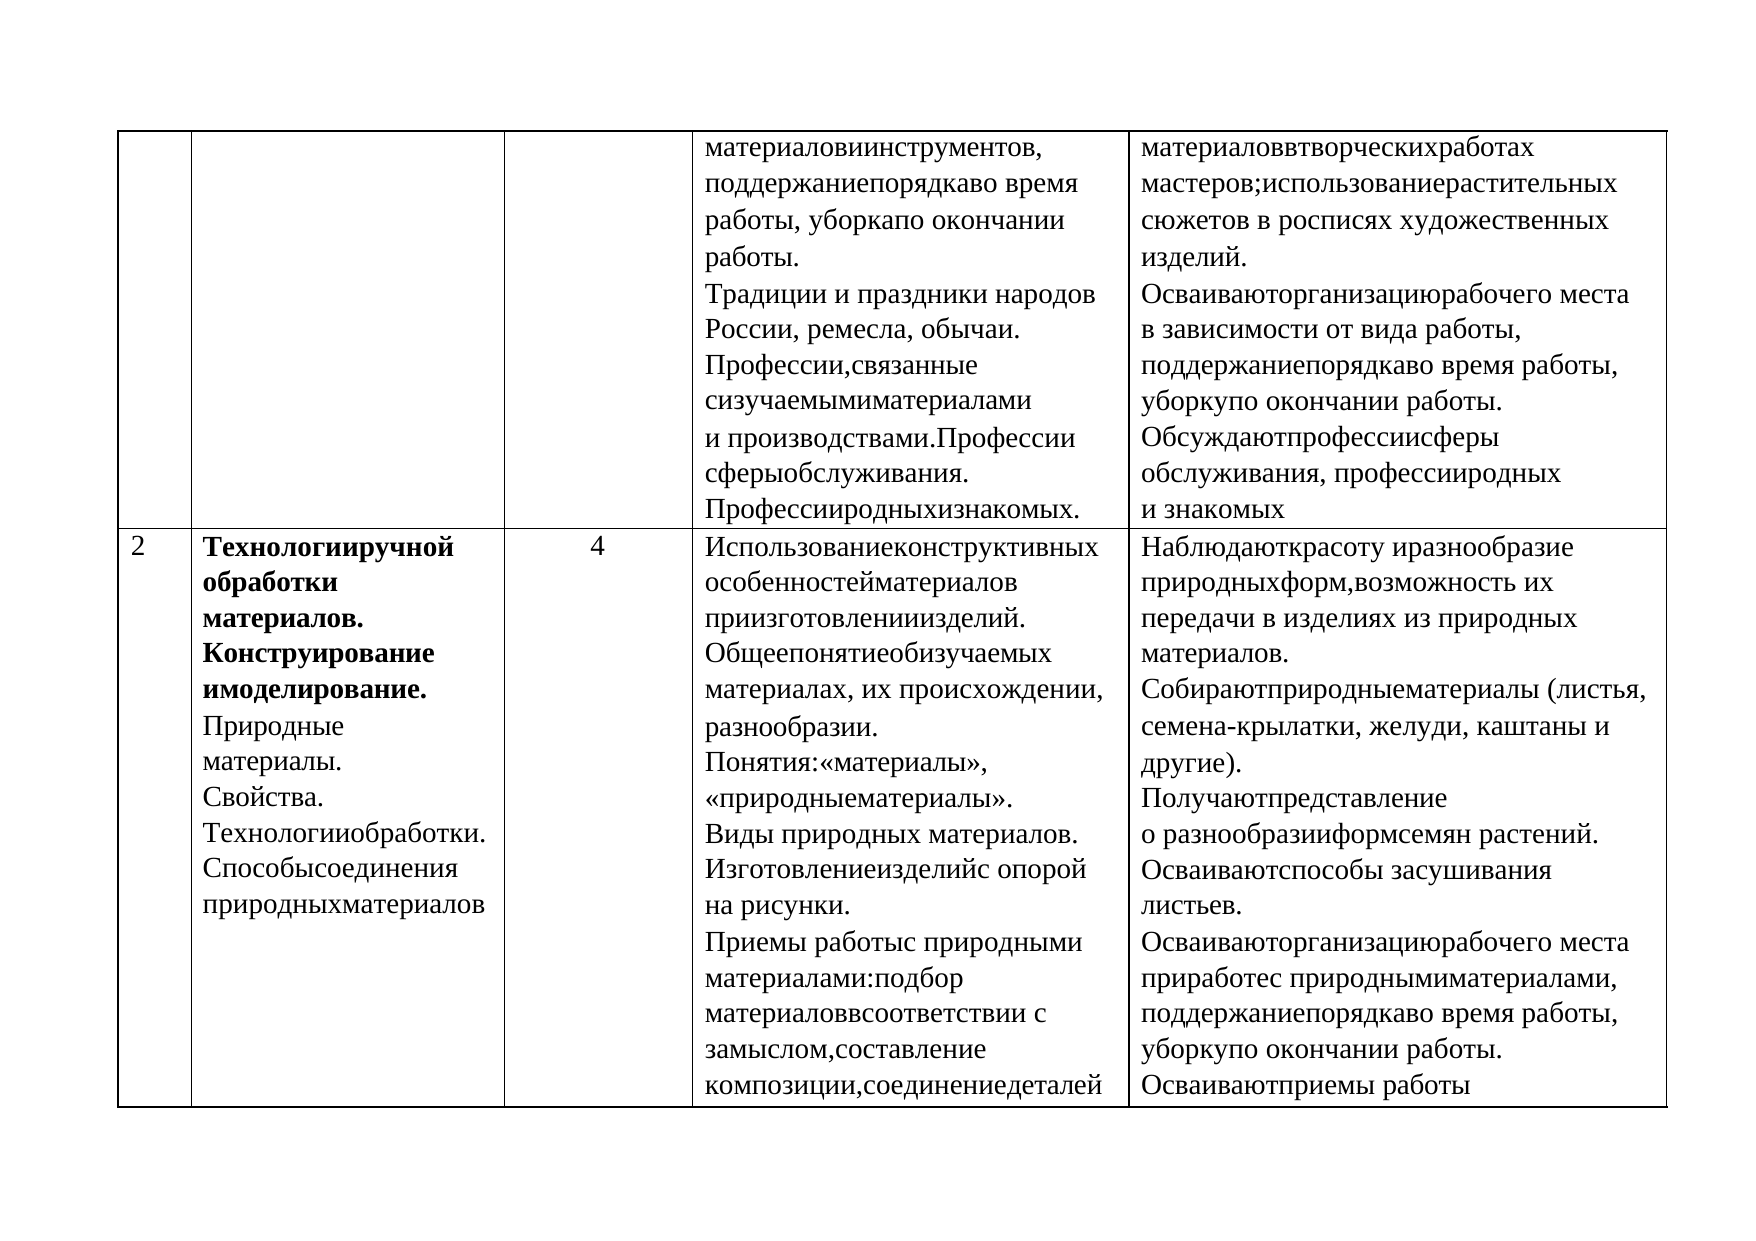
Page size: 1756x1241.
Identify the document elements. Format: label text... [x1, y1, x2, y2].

table_cell Технологииручной обработки материалов. Конструирование имоделирование. Природные материалы. Свойства. Технологииобработки. Способысоединения природныхматериалов [192, 529, 504, 1106]
table_header [192, 132, 504, 527]
table_cell 4 [505, 529, 692, 1106]
table_header [505, 132, 692, 527]
table_header [119, 132, 191, 527]
table_cell Использованиеконструктивных особенностейматериалов приизготовленииизделий. Общеепонятиеобизучаемых материалах, их происхождении, разнообразии. Понятия:«материалы», «природныематериалы». Виды природных материалов. Изготовлениеизделийс опорой на рисунки. Приемы работыс природными материалами:подбор материаловвсоответствии с замыслом,составление композиции,соединениедеталей [693, 529, 1128, 1106]
table_cell 2 [119, 529, 191, 1106]
table_cell Наблюдаюткрасоту иразнообразие природныхформ,возможность их передачи в изделиях из природных материалов. Собираютприродныематериалы (листья, семена-крылатки, желуди, каштаны и другие). Получаютпредставление о разнообразииформсемян растений. Осваиваютспособы засушивания листьев. Осваиваюторганизациюрабочего места приработес природнымиматериалами, поддержаниепорядкаво время работы, уборкупо окончании работы. Осваиваютприемы работы [1130, 529, 1666, 1106]
table_header материаловвтворческихработах мастеров;использованиерастительных сюжетов в росписях художественных изделий. Осваиваюторганизациюрабочего места в зависимости от вида работы, поддержаниепорядкаво время работы, уборкупо окончании работы. Обсуждаютпрофессиисферы обслуживания, профессииродных и знакомых [1130, 132, 1666, 527]
table_header материаловиинструментов, поддержаниепорядкаво время работы, уборкапо окончании работы. Традиции и праздники народов России, ремесла, обычаи. Профессии,связанные сизучаемымиматериалами и производствами.Профессии сферыобслуживания. Профессииродныхизнакомых. [693, 132, 1128, 527]
